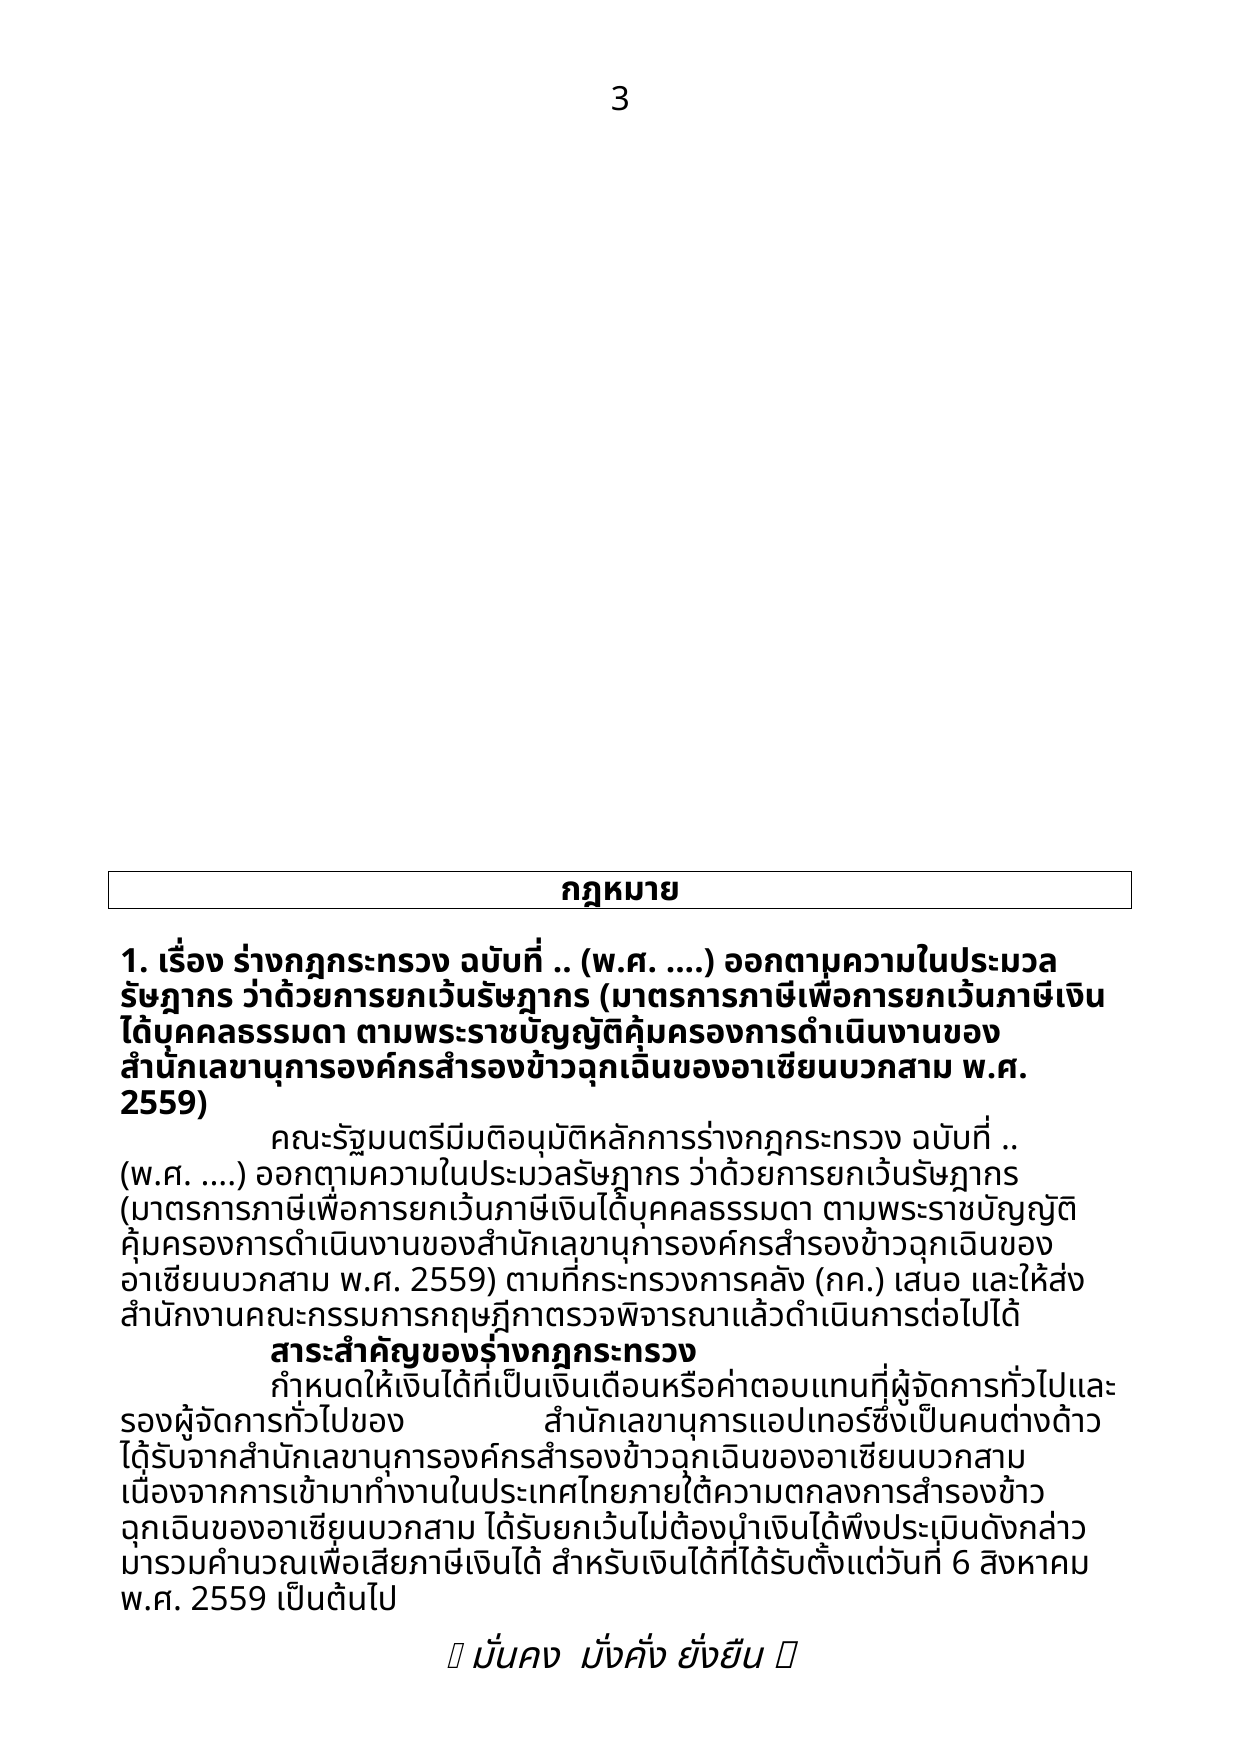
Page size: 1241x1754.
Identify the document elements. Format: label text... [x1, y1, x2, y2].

text 1. เรื่อง ร่างกฎกระทรวง ฉบับที่ .. (พ.ศ. ....) ออกตามความในประมวลรัษฎากร ว่าด้วยการยกเว้นรัษฎากร (มาตรการภาษีเพื่อการยกเว้นภาษีเงินได้บุคคลธรรมดา ตามพระราชบัญญัติคุ้มครองการดำเนินงานของ สำนักเลขานุการองค์กรสำรองข้าวฉุกเฉินของอาเซียนบวกสาม พ.ศ. 2559) [120, 944, 1120, 1121]
text สาระสำคัญของร่างกฎกระทรวง [120, 1334, 1120, 1369]
text คณะรัฐมนตรีมีมติอนุมัติหลักการร่างกฎกระทรวง ฉบับที่ .. (พ.ศ. ....) ออกตามความในประมวลรัษฎากร ว่าด้วยการยกเว้นรัษฎากร (มาตรการภาษีเพื่อการยกเว้นภาษีเงินได้บุคคลธรรมดา ตามพระราชบัญญัติคุ้มครองการดำเนินงานของสำนักเลขานุการองค์กรสำรองข้าวฉุกเฉินของอาเซียนบวกสาม พ.ศ. 2559) ตามที่กระทรวงการคลัง (กค.) เสนอ และให้ส่งสำนักงานคณะกรรมการกฤษฎีกาตรวจพิจารณาแล้วดำเนินการต่อไปได้ [120, 1121, 1120, 1334]
table_header กฎหมาย [109, 872, 1131, 908]
text กำหนดให้เงินได้ที่เป็นเงินเดือนหรือค่าตอบแทนที่ผู้จัดการทั่วไปและรองผู้จัดการทั่วไปของ สำนักเลขานุการแอปเทอร์ซึ่งเป็นคนต่างด้าว ได้รับจากสำนักเลขานุการองค์กรสำรองข้าวฉุกเฉินของอาเซียนบวกสาม เนื่องจากการเข้ามาทำงานในประเทศไทยภายใต้ความตกลงการสำรองข้าวฉุกเฉินของอาเซียนบวกสาม ได้รับยกเว้นไม่ต้องนำเงินได้พึงประเมินดังกล่าวมารวมคำนวณเพื่อเสียภาษีเงินได้ สำหรับเงินได้ที่ได้รับตั้งแต่วันที่ 6 สิงหาคม พ.ศ. 2559 เป็นต้นไป [120, 1369, 1120, 1617]
